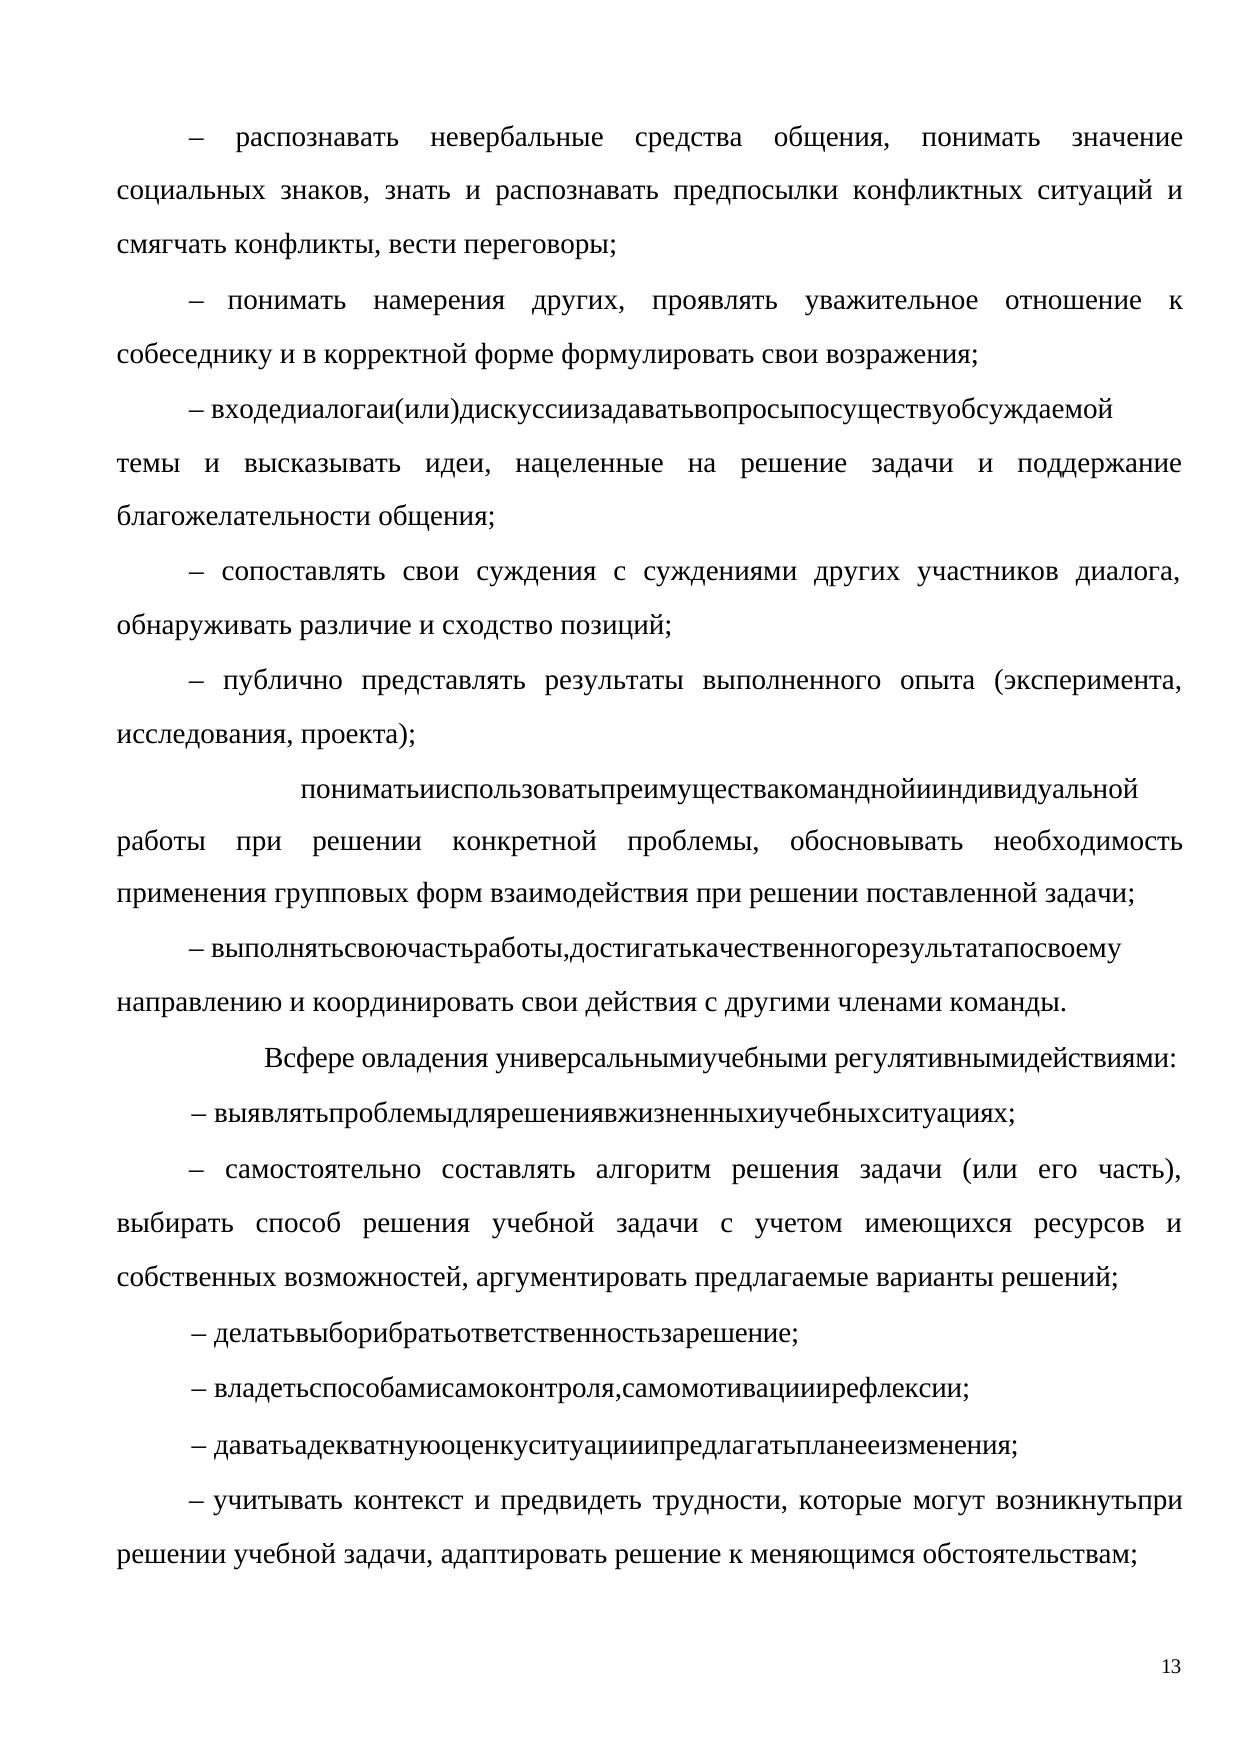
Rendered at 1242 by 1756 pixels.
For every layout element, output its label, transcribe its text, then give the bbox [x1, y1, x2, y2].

list публично представлять результаты выполненного опыта (эксперимента, исследования, проекта); [116, 662, 1182, 749]
list выявлятьпроблемыдлярешениявжизненныхиучебныхситуациях; [191, 1095, 1197, 1129]
text Всфере овладения универсальнымиучебными регулятивнымидействиями: [191, 1040, 1197, 1073]
list делатьвыборибратьответственностьзарешение; [191, 1315, 1197, 1348]
list самостоятельно составлять алгоритм решения задачи (или его часть), выбирать способ решения учебной задачи с учетом имеющихся ресурсов и собственных возможностей, аргументировать предлагаемые варианты решений; [116, 1151, 1183, 1292]
list даватьадекватнуюоценкуситуацииипредлагатьпланееизменения; [191, 1427, 1197, 1461]
list владетьспособамисамоконтроля,самомотивацииирефлексии; [191, 1370, 1197, 1404]
text пониматьииспользоватьпреимуществакоманднойииндивидуальной работы при решении конкретной проблемы, обосновывать необходимость применения групповых форм взаимодействия при решении поставленной задачи; [116, 771, 1184, 908]
list выполнятьсвоючастьработы,достигатькачественногорезультатапосвоему направлению и координировать свои действия с другими членами команды. [116, 930, 1183, 1017]
list понимать намерения других, проявлять уважительное отношение к собеседнику и в корректной форме формулировать свои возражения; [116, 282, 1183, 369]
list входедиалогаи(или)дискуссиизадаватьвопросыпосуществуобсуждаемой темы и высказывать идеи, нацеленные на решение задачи и поддержание благожелательности общения; [116, 391, 1183, 532]
list учитывать контекст и предвидеть трудности, которые могут возникнутьпри решении учебной задачи, адаптировать решение к меняющимся обстоятельствам; [116, 1482, 1184, 1569]
list сопоставлять свои суждения с суждениями других участников диалога, обнаруживать различие и сходство позиций; [116, 553, 1182, 641]
list распознавать невербальные средства общения, понимать значение социальных знаков, знать и распознавать предпосылки конфликтных ситуаций и смягчать конфликты, вести переговоры; [116, 119, 1184, 259]
